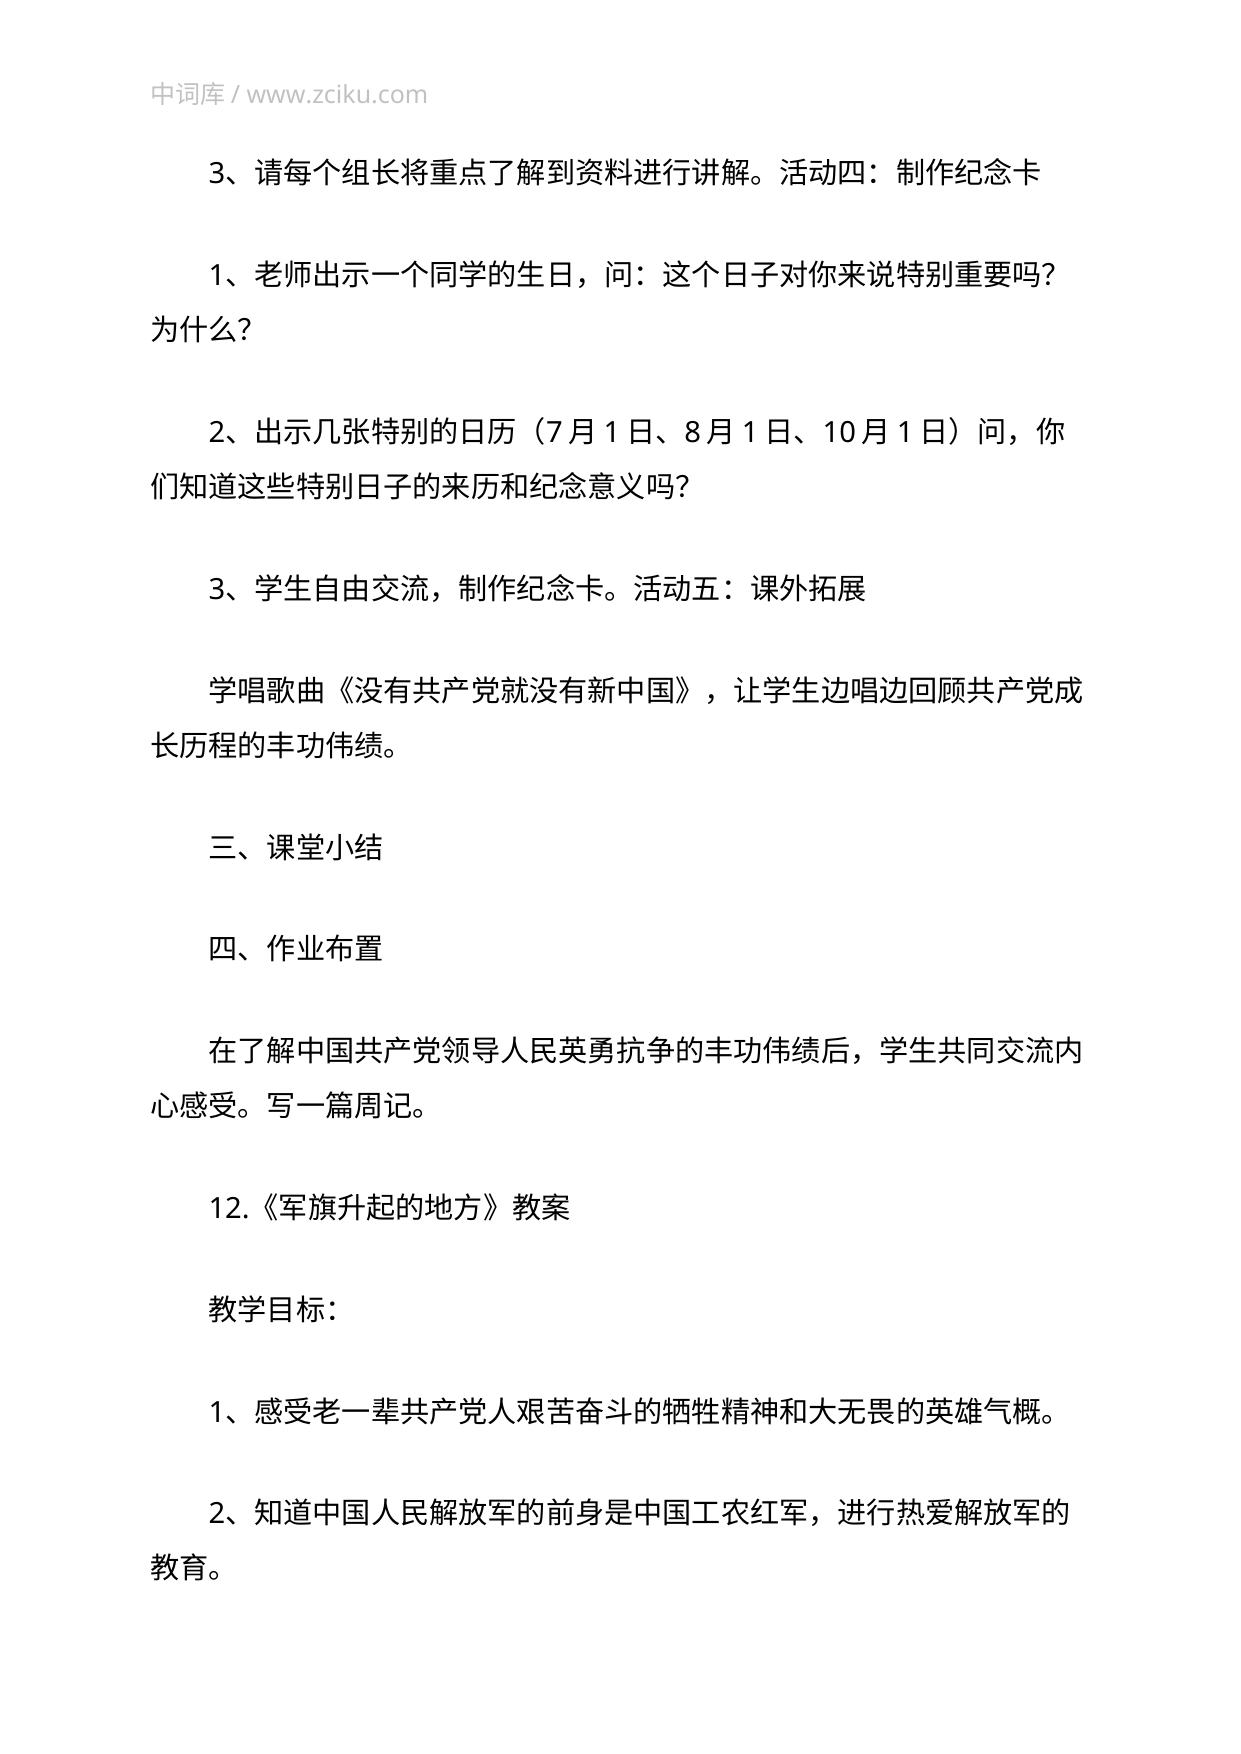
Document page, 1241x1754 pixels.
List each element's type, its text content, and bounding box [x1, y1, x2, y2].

text 教学目标： [150, 1286, 1090, 1329]
text 12.《军旗升起的地方》教案 [150, 1184, 1090, 1227]
text 3、请每个组长将重点了解到资料进行讲解。活动四：制作纪念卡 [150, 150, 1090, 192]
text 三、课堂小结 [150, 824, 1090, 866]
text 在了解中国共产党领导人民英勇抗争的丰功伟绩后，学生共同交流内心感受。写一篇周记。 [150, 1028, 1090, 1125]
text 四、作业布置 [150, 926, 1090, 968]
text 2、知道中国人民解放军的前身是中国工农红军，进行热爱解放军的教育。 [150, 1490, 1090, 1587]
text 3、学生自由交流，制作纪念卡。活动五：课外拓展 [150, 566, 1090, 608]
text 学唱歌曲《没有共产党就没有新中国》，让学生边唱边回顾共产党成长历程的丰功伟绩。 [150, 667, 1090, 765]
text 1、老师出示一个同学的生日，问：这个日子对你来说特别重要吗？为什么？ [150, 252, 1090, 349]
text 2、出示几张特别的日历（7月1日、8月1日、10月1日）问，你们知道这些特别日子的来历和纪念意义吗？ [150, 409, 1090, 506]
text 1、感受老一辈共产党人艰苦奋斗的牺牲精神和大无畏的英雄气概。 [150, 1388, 1090, 1431]
